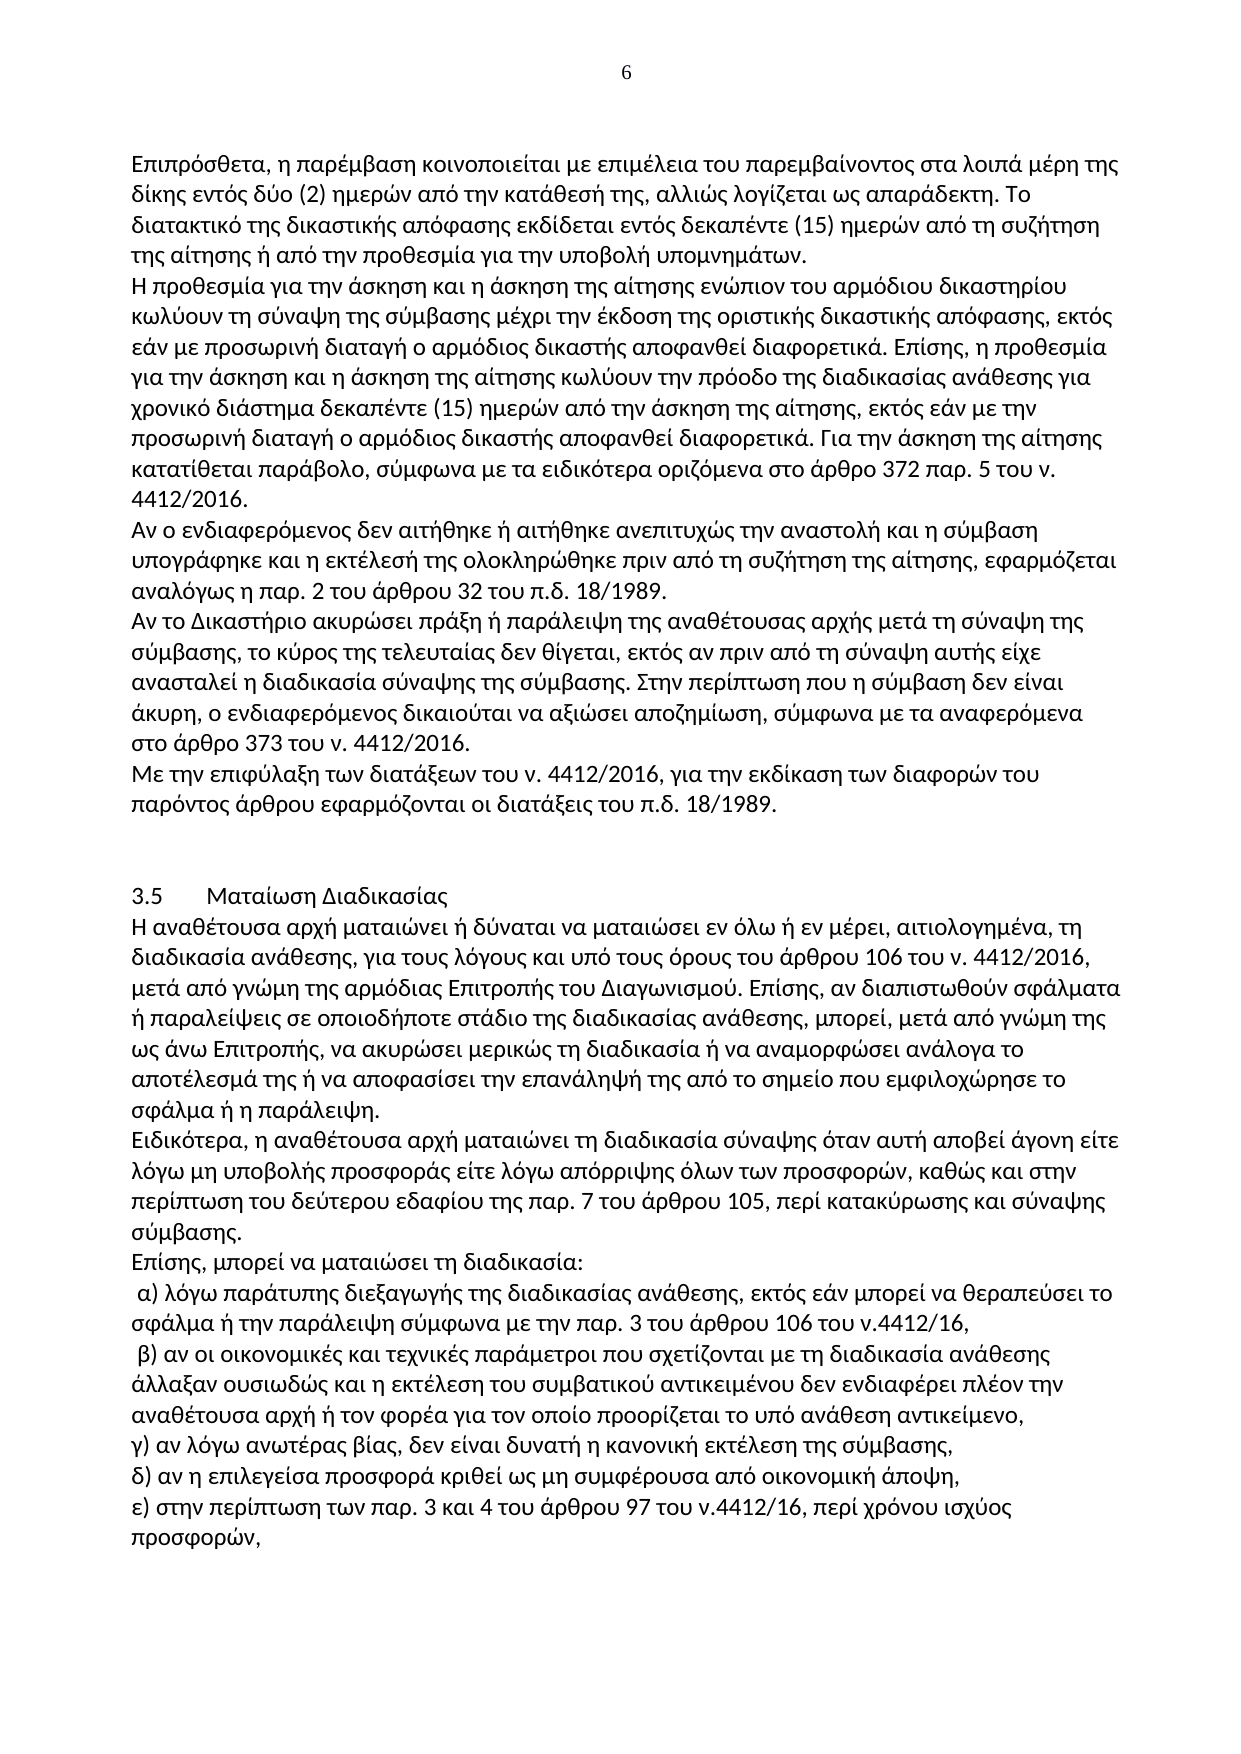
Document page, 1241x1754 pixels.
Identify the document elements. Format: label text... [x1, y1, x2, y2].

text δ) αν η επιλεγείσα προσφορά κριθεί ως μη συμφέρουσα από οικονομική άποψη, [131, 1460, 1122, 1491]
text Αν το Δικαστήριο ακυρώσει πράξη ή παράλειψη της αναθέτουσας αρχής μετά τη σύναψη της σύμβασης, το κύρος της τελευταίας δεν θίγεται, εκτός αν πριν από τη σύναψη αυτής είχε ανασταλεί η διαδικασία σύναψης της σύμβασης. Στην περίπτωση που η σύμβαση δεν είναι άκυρη, ο ενδιαφερόμενος δικαιούται να αξιώσει αποζημίωση, σύμφωνα με τα αναφερόμενα στο άρθρο 373 του ν. 4412/2016. [131, 606, 1122, 758]
text Η προθεσμία για την άσκηση και η άσκηση της αίτησης ενώπιον του αρμόδιου δικαστηρίου κωλύουν τη σύναψη της σύμβασης μέχρι την έκδοση της οριστικής δικαστικής απόφασης, εκτός εάν με προσωρινή διαταγή ο αρμόδιος δικαστής αποφανθεί διαφορετικά. Επίσης, η προθεσμία για την άσκηση και η άσκηση της αίτησης κωλύουν την πρόοδο της διαδικασίας ανάθεσης για χρονικό διάστημα δεκαπέντε (15) ημερών από την άσκηση της αίτησης, εκτός εάν με την προσωρινή διαταγή ο αρμόδιος δικαστής αποφανθεί διαφορετικά. Για την άσκηση της αίτησης κατατίθεται παράβολο, σύμφωνα με τα ειδικότερα οριζόμενα στο άρθρο 372 παρ. 5 του ν. 4412/2016. [131, 270, 1122, 514]
text Ειδικότερα, η αναθέτουσα αρχή ματαιώνει τη διαδικασία σύναψης όταν αυτή αποβεί άγονη είτε λόγω μη υποβολής προσφοράς είτε λόγω απόρριψης όλων των προσφορών, καθώς και στην περίπτωση του δεύτερου εδαφίου της παρ. 7 του άρθρου 105, περί κατακύρωσης και σύναψης σύμβασης. [131, 1124, 1122, 1246]
text Αν ο ενδιαφερόμενος δεν αιτήθηκε ή αιτήθηκε ανεπιτυχώς την αναστολή και η σύμβαση υπογράφηκε και η εκτέλεσή της ολοκληρώθηκε πριν από τη συζήτηση της αίτησης, εφαρμόζεται αναλόγως η παρ. 2 του άρθρου 32 του π.δ. 18/1989. [131, 514, 1122, 606]
text Η αναθέτουσα αρχή ματαιώνει ή δύναται να ματαιώσει εν όλω ή εν μέρει, αιτιολογημένα, τη διαδικασία ανάθεσης, για τους λόγους και υπό τους όρους του άρθρου 106 του ν. 4412/2016, μετά από γνώμη της αρμόδιας Επιτροπής του Διαγωνισμού. Επίσης, αν διαπιστωθούν σφάλματα ή παραλείψεις σε οποιοδήποτε στάδιο της διαδικασίας ανάθεσης, μπορεί, μετά από γνώμη της ως άνω Επιτροπής, να ακυρώσει μερικώς τη διαδικασία ή να αναμορφώσει ανάλογα το αποτέλεσμά της ή να αποφασίσει την επανάληψή της από το σημείο που εμφιλοχώρησε το σφάλμα ή η παράλειψη. [131, 911, 1122, 1124]
text β) αν οι οικονομικές και τεχνικές παράμετροι που σχετίζονται με τη διαδικασία ανάθεσης άλλαξαν ουσιωδώς και η εκτέλεση του συμβατικού αντικειμένου δεν ενδιαφέρει πλέον την αναθέτουσα αρχή ή τον φορέα για τον οποίο προορίζεται το υπό ανάθεση αντικείμενο, [131, 1338, 1122, 1429]
text Επιπρόσθετα, η παρέμβαση κοινοποιείται με επιμέλεια του παρεμβαίνοντος στα λοιπά μέρη της δίκης εντός δύο (2) ημερών από την κατάθεσή της, αλλιώς λογίζεται ως απαράδεκτη. Το διατακτικό της δικαστικής απόφασης εκδίδεται εντός δεκαπέντε (15) ημερών από τη συζήτηση της αίτησης ή από την προθεσμία για την υποβολή υπομνημάτων. [131, 148, 1122, 270]
text ε) στην περίπτωση των παρ. 3 και 4 του άρθρου 97 του ν.4412/16, περί χρόνου ισχύος προσφορών, [131, 1491, 1122, 1552]
text γ) αν λόγω ανωτέρας βίας, δεν είναι δυνατή η κανονική εκτέλεση της σύμβασης, [131, 1429, 1122, 1460]
text Με την επιφύλαξη των διατάξεων του ν. 4412/2016, για την εκδίκαση των διαφορών του παρόντος άρθρου εφαρμόζονται οι διατάξεις του π.δ. 18/1989. [131, 758, 1122, 819]
text 3.5 Ματαίωση Διαδικασίας [131, 880, 1122, 911]
text α) λόγω παράτυπης διεξαγωγής της διαδικασίας ανάθεσης, εκτός εάν μπορεί να θεραπεύσει το σφάλμα ή την παράλειψη σύμφωνα με την παρ. 3 του άρθρου 106 του ν.4412/16, [131, 1277, 1122, 1338]
text Επίσης, μπορεί να ματαιώσει τη διαδικασία: [131, 1246, 1122, 1277]
